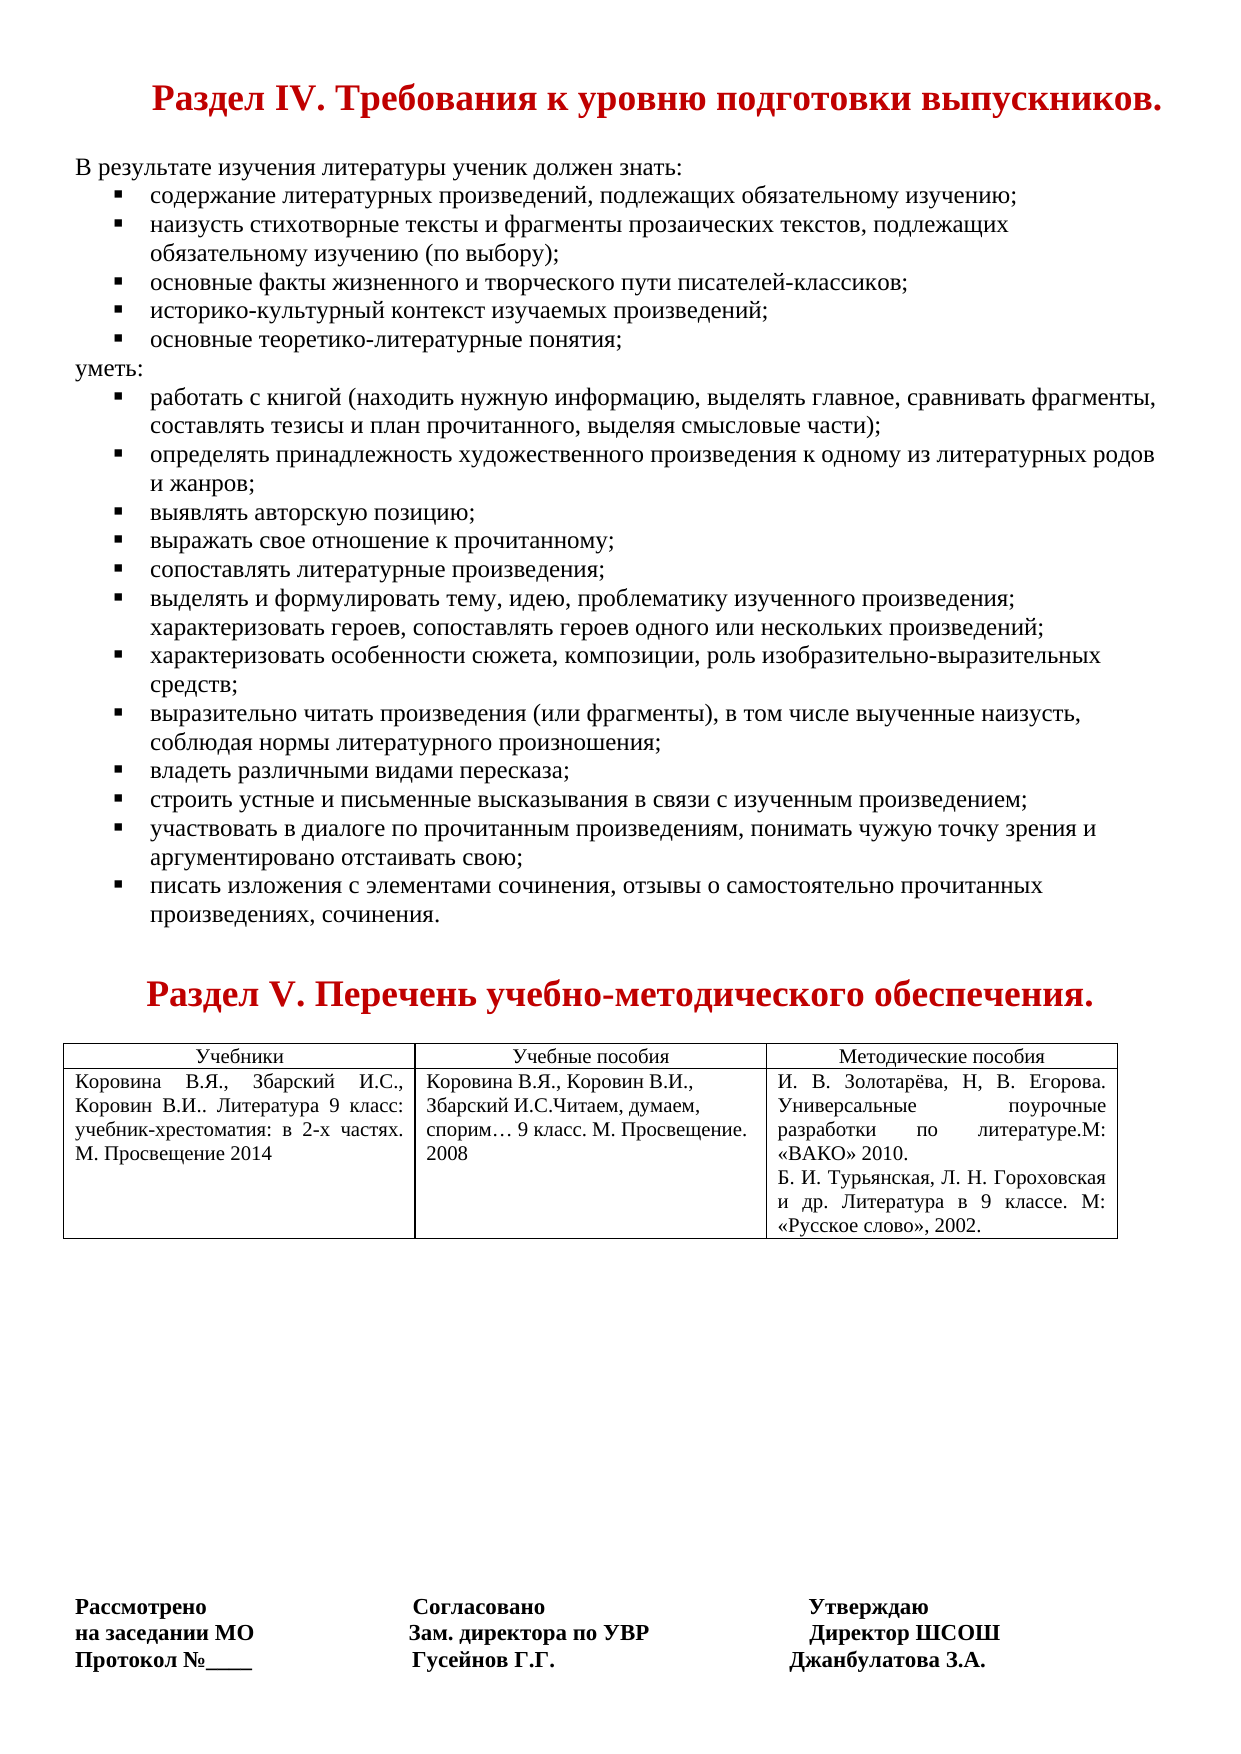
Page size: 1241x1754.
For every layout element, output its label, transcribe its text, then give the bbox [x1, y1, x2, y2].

list работать с книгой (находить нужную информацию, выделять главное, сравнивать фрагменты, составлять тезисы и план прочитанного, выделяя смысловые части); [112, 382, 1165, 439]
list основные теоретико-литературные понятия; [112, 324, 1165, 353]
table_cell Коровина В.Я., Збарский И.С., Коровин В.И.. Литература 9 класс: учебник-хрестоматия: в 2-х частях. М. Просвещение 2014 [64, 1069, 414, 1237]
list участвовать в диалоге по прочитанным произведениям, понимать чужую точку зрения и аргументировано отстаивать свою; [112, 813, 1165, 870]
list наизусть стихотворные тексты и фрагменты прозаических текстов, подлежащих обязательному изучению (по выбору); [112, 209, 1165, 267]
list строить устные и письменные высказывания в связи с изученным произведением; [112, 784, 1165, 813]
text Рассмотрено Согласовано Утверждаю [75, 1593, 1165, 1619]
list историко-культурный контекст изучаемых произведений; [112, 295, 1165, 324]
list сопоставлять литературные произведения; [112, 554, 1165, 583]
list характеризовать особенности сюжета, композиции, роль изобразительно-выразительных средств; [112, 640, 1165, 698]
list содержание литературных произведений, подлежащих обязательному изучению; [112, 180, 1165, 209]
table_cell Коровина В.Я., Коровин В.И., Збарский И.С.Читаем, думаем, спорим… 9 класс. М. Просвещение. 2008 [416, 1069, 766, 1237]
list определять принадлежность художественного произведения к одному из литературных родов и жанров; [112, 439, 1165, 497]
list выразительно читать произведения (или фрагменты), в том числе выученные наизусть, соблюдая нормы литературного произношения; [112, 698, 1165, 755]
text на заседании МО Зам. директора по УВР Директор ШСОШ [75, 1619, 1165, 1646]
list выделять и формулировать тему, идею, проблематику изученного произведения; характеризовать героев, сопоставлять героев одного или нескольких произведений; [112, 583, 1165, 640]
list писать изложения с элементами сочинения, отзывы о самостоятельно прочитанных произведениях, сочинения. [112, 870, 1165, 928]
list выявлять авторскую позицию; [112, 497, 1165, 525]
text уметь: [75, 353, 1165, 382]
text Раздел V. Перечень учебно-методического обеспечения. [75, 971, 1165, 1014]
list основные факты жизненного и творческого пути писателей-классиков; [112, 267, 1165, 295]
table_header Учебники [64, 1044, 414, 1068]
list выражать свое отношение к прочитанному; [112, 525, 1165, 554]
table_header Методические пособия [767, 1044, 1117, 1068]
text В результате изучения литературы ученик должен знать: [75, 152, 1165, 180]
table_header Учебные пособия [416, 1044, 766, 1068]
list владеть различными видами пересказа; [112, 755, 1165, 784]
text Протокол №____ Гусейнов Г.Г. Джанбулатова З.А. [75, 1646, 1165, 1672]
text Раздел IV. Требования к уровню подготовки выпускников. [75, 75, 1165, 118]
table_cell И. В. Золотарёва, Н, В. Егорова. Универсальные поурочные разработки по литературе.М: «ВАКО» 2010. Б. И. Турьянская, Л. Н. Гороховская и др. Литература в 9 классе. М: «Русское слово», 2002. [767, 1069, 1117, 1237]
